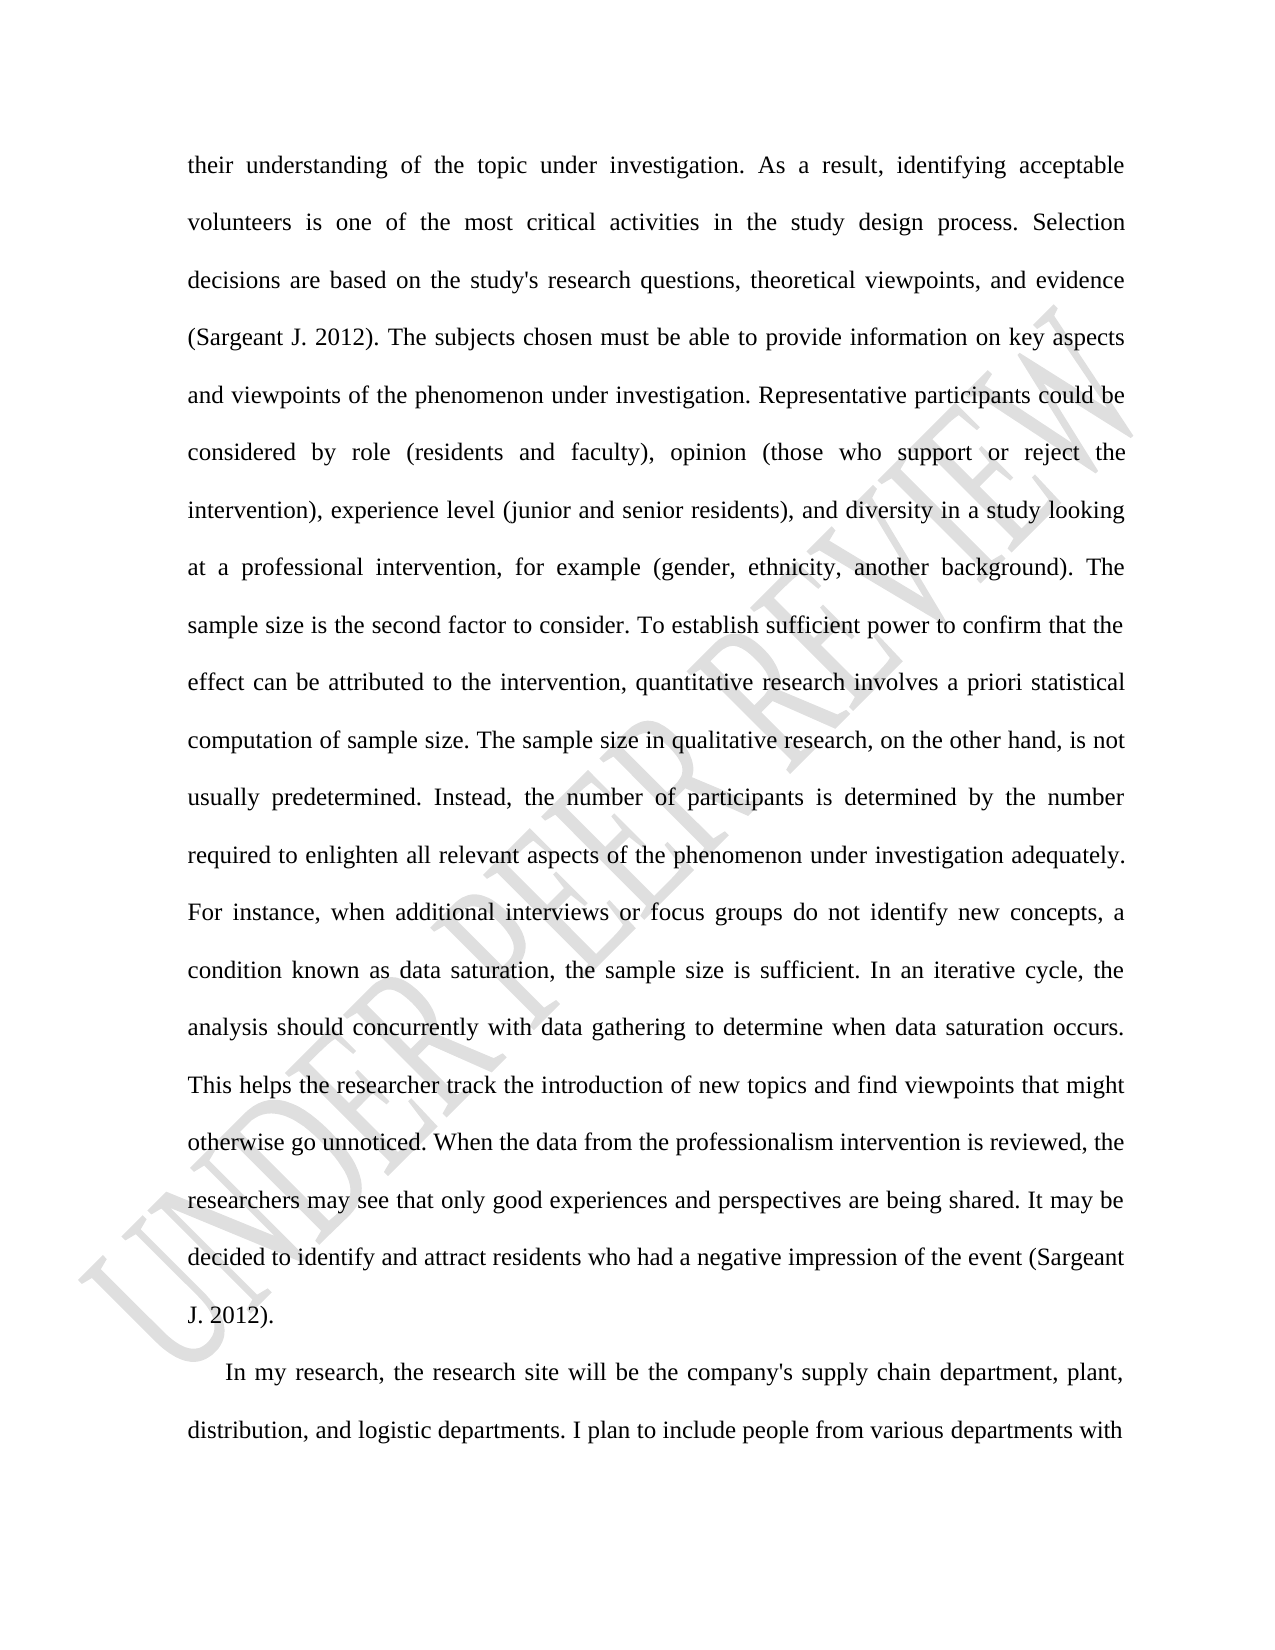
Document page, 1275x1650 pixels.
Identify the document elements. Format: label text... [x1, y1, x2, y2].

text In my research, the research site will be the company's supply chain department, plant, distribution, and logistic departments. I plan to include people from various departments with [187, 1357, 1125, 1444]
text their understanding of the topic under investigation. As a result, identifying acceptable volunteers is one of the most critical activities in the study design process. Selection decisions are based on the study's research questions, theoretical viewpoints, and evidence (Sargeant J. 2012). The subjects chosen must be able to provide information on key aspects and viewpoints of the phenomenon under investigation. Representative participants could be considered by role (residents and faculty), opinion (those who support or reject the intervention), experience level (junior and senior residents), and diversity in a study looking at a professional intervention, for example (gender, ethnicity, another background). The sample size is the second factor to consider. To establish sufficient power to confirm that the effect can be attributed to the intervention, quantitative research involves a priori statistical computation of sample size. The sample size in qualitative research, on the other hand, is not usually predetermined. Instead, the number of participants is determined by the number required to enlighten all relevant aspects of the phenomenon under investigation adequately. For instance, when additional interviews or focus groups do not identify new concepts, a condition known as data saturation, the sample size is sufficient. In an iterative cycle, the analysis should concurrently with data gathering to determine when data saturation occurs. This helps the researcher track the introduction of new topics and find viewpoints that might otherwise go unnoticed. When the data from the professionalism intervention is reviewed, the researchers may see that only good experiences and perspectives are being shared. It may be decided to identify and attract residents who had a negative impression of the event (Sargeant J. 2012). [187, 150, 1126, 1329]
